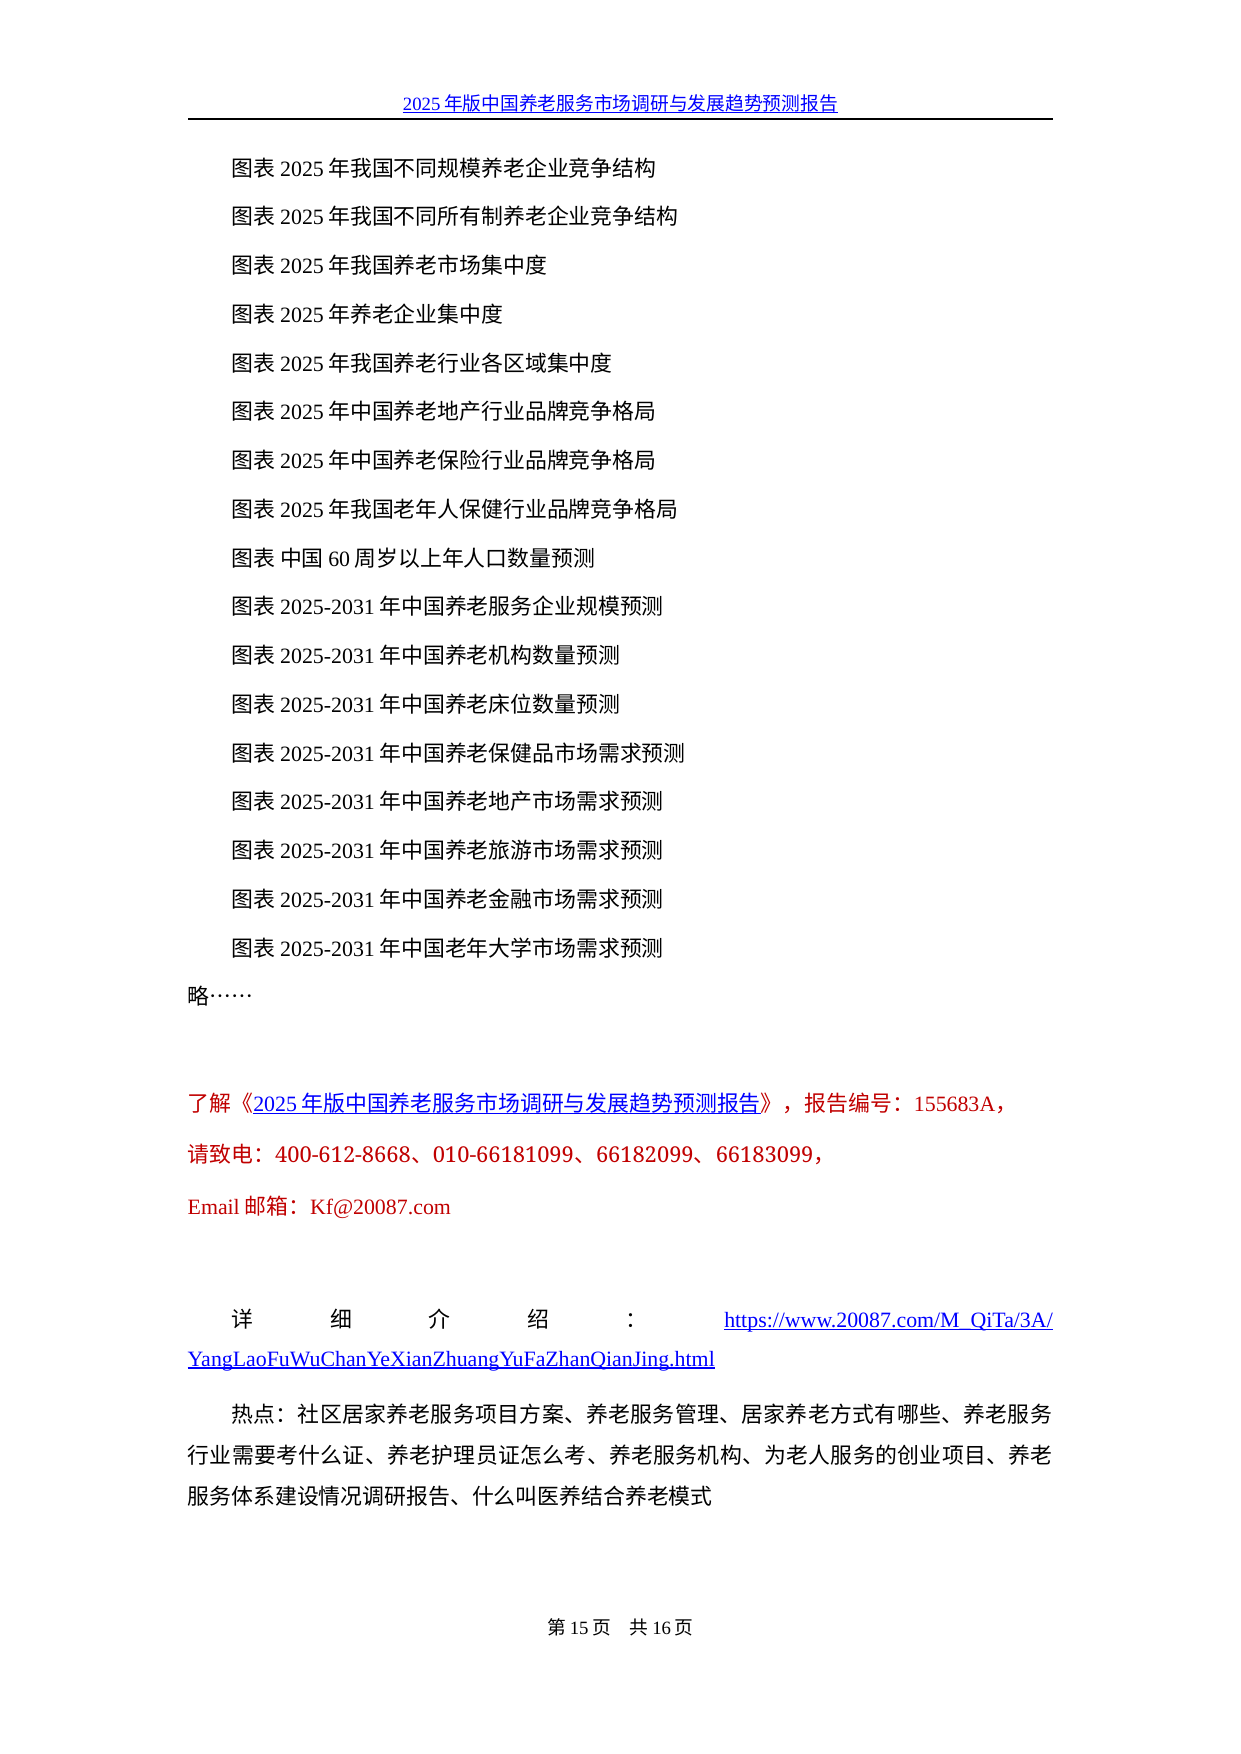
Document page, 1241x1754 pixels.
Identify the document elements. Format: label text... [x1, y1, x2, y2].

text 详细介绍：https://www.20087.com/M_QiTa/3A/YangLaoFuWuChanYeXianZhuangYuFaZhanQianJing.html [187, 1301, 1053, 1374]
text 了解《2025年版中国养老服务市场调研与发展趋势预测报告》，报告编号：155683A， [187, 1085, 1053, 1118]
text 热点：社区居家养老服务项目方案、养老服务管理、居家养老方式有哪些、养老服务行业需要考什么证、养老护理员证怎么考、养老服务机构、为老人服务的创业项目、养老服务体系建设情况调研报告、什么叫医养结合养老模式 [187, 1397, 1053, 1511]
text 请致电：400-612-8668、010-66181099、66182099、66183099， [187, 1137, 1053, 1169]
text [187, 150, 1053, 1011]
text Email邮箱：Kf@20087.com [187, 1188, 1053, 1221]
